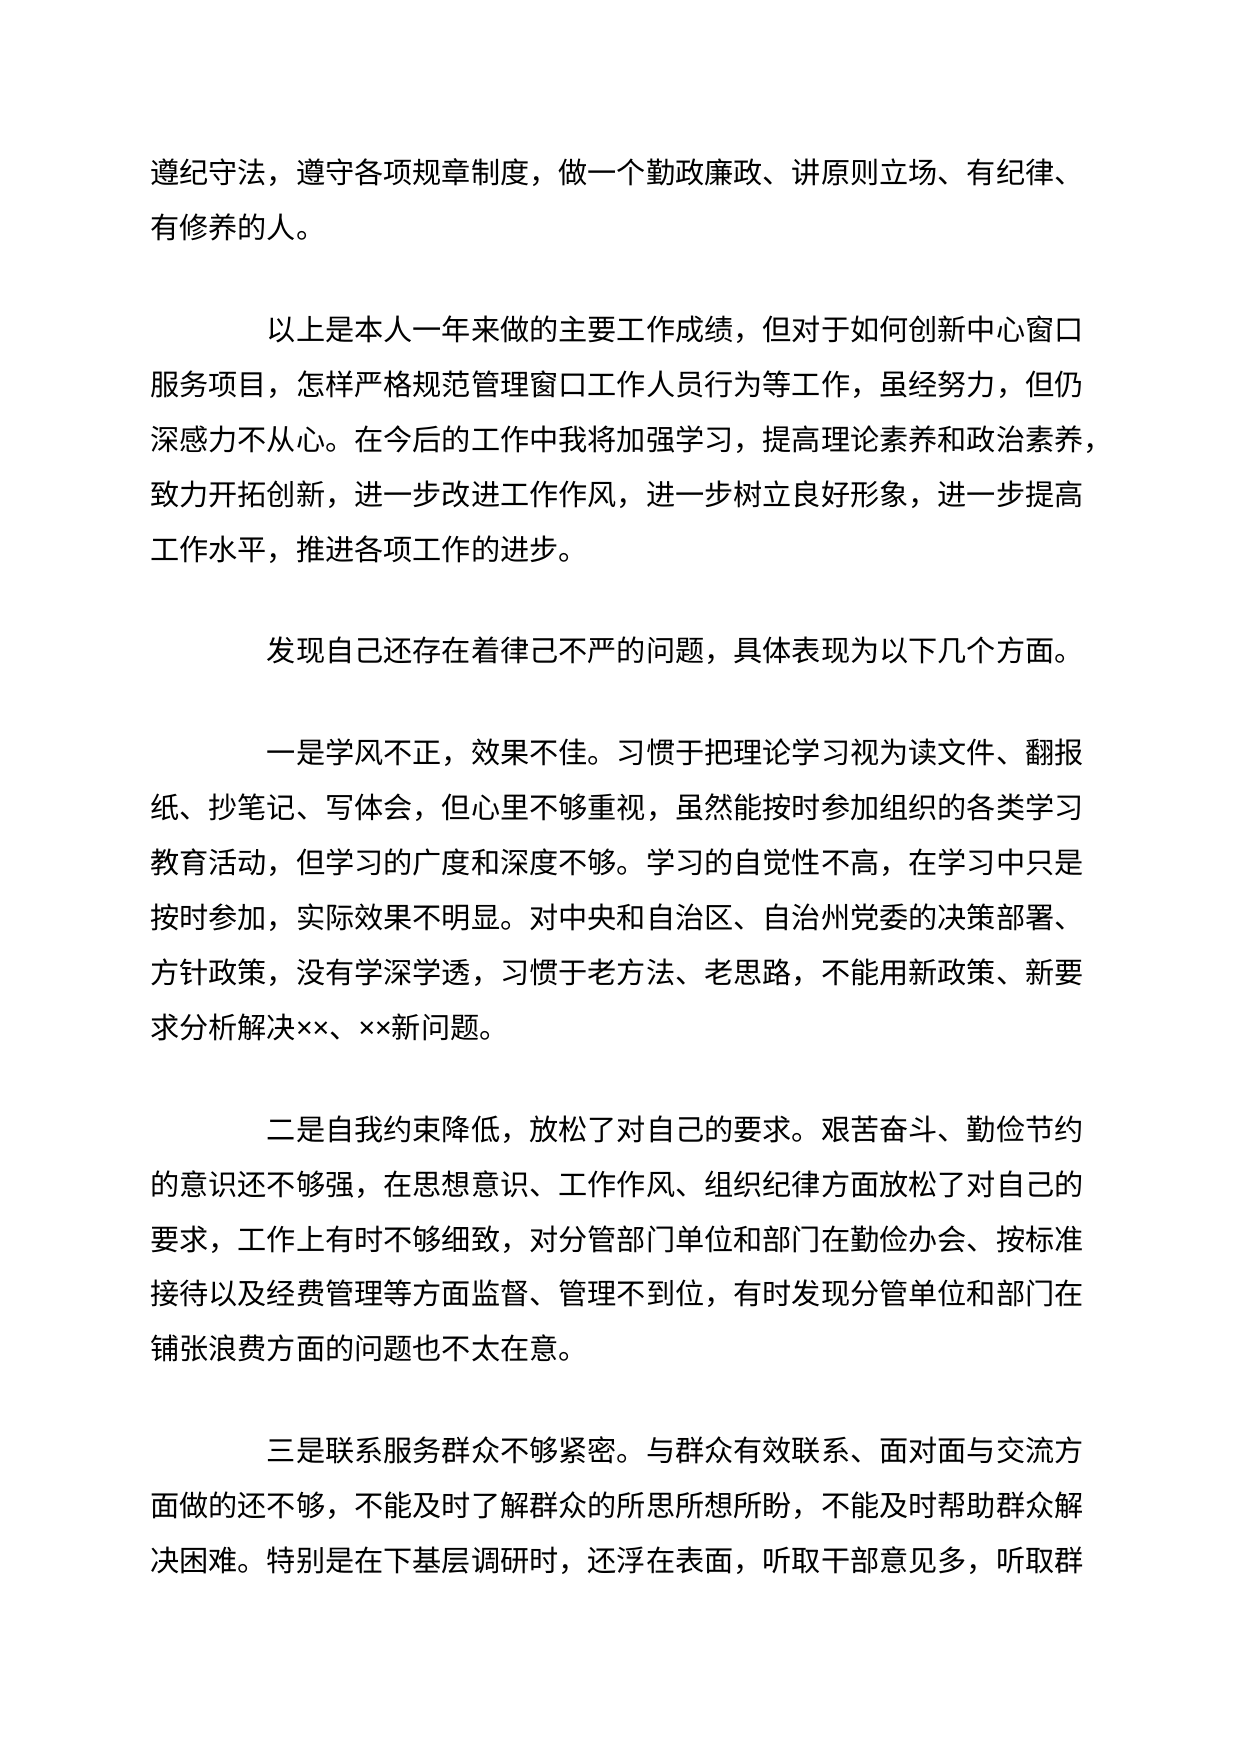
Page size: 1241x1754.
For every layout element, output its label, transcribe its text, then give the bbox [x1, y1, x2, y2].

text 一是学风不正，效果不佳。习惯于把理论学习视为读文件、翻报纸、抄笔记、写体会，但心里不够重视，虽然能按时参加组织的各类学习教育活动，但学习的广度和深度不够。学习的自觉性不高，在学习中只是按时参加，实际效果不明显。对中央和自治区、自治州党委的决策部署、方针政策，没有学深学透，习惯于老方法、老思路，不能用新政策、新要求分析解决××、××新问题。 [150, 730, 1090, 1047]
text 发现自己还存在着律己不严的问题，具体表现为以下几个方面。 [150, 628, 1090, 670]
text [150, 150, 1090, 247]
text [150, 1428, 1090, 1580]
text 以上是本人一年来做的主要工作成绩，但对于如何创新中心窗口服务项目，怎样严格规范管理窗口工作人员行为等工作，虽经努力，但仍深感力不从心。在今后的工作中我将加强学习，提高理论素养和政治素养，致力开拓创新，进一步改进工作作风，进一步树立良好形象，进一步提高工作水平，推进各项工作的进步。 [150, 307, 1090, 568]
text 二是自我约束降低，放松了对自己的要求。艰苦奋斗、勤俭节约的意识还不够强，在思想意识、工作作风、组织纪律方面放松了对自己的要求，工作上有时不够细致，对分管部门单位和部门在勤俭办会、按标准接待以及经费管理等方面监督、管理不到位，有时发现分管单位和部门在铺张浪费方面的问题也不太在意。 [150, 1106, 1090, 1368]
